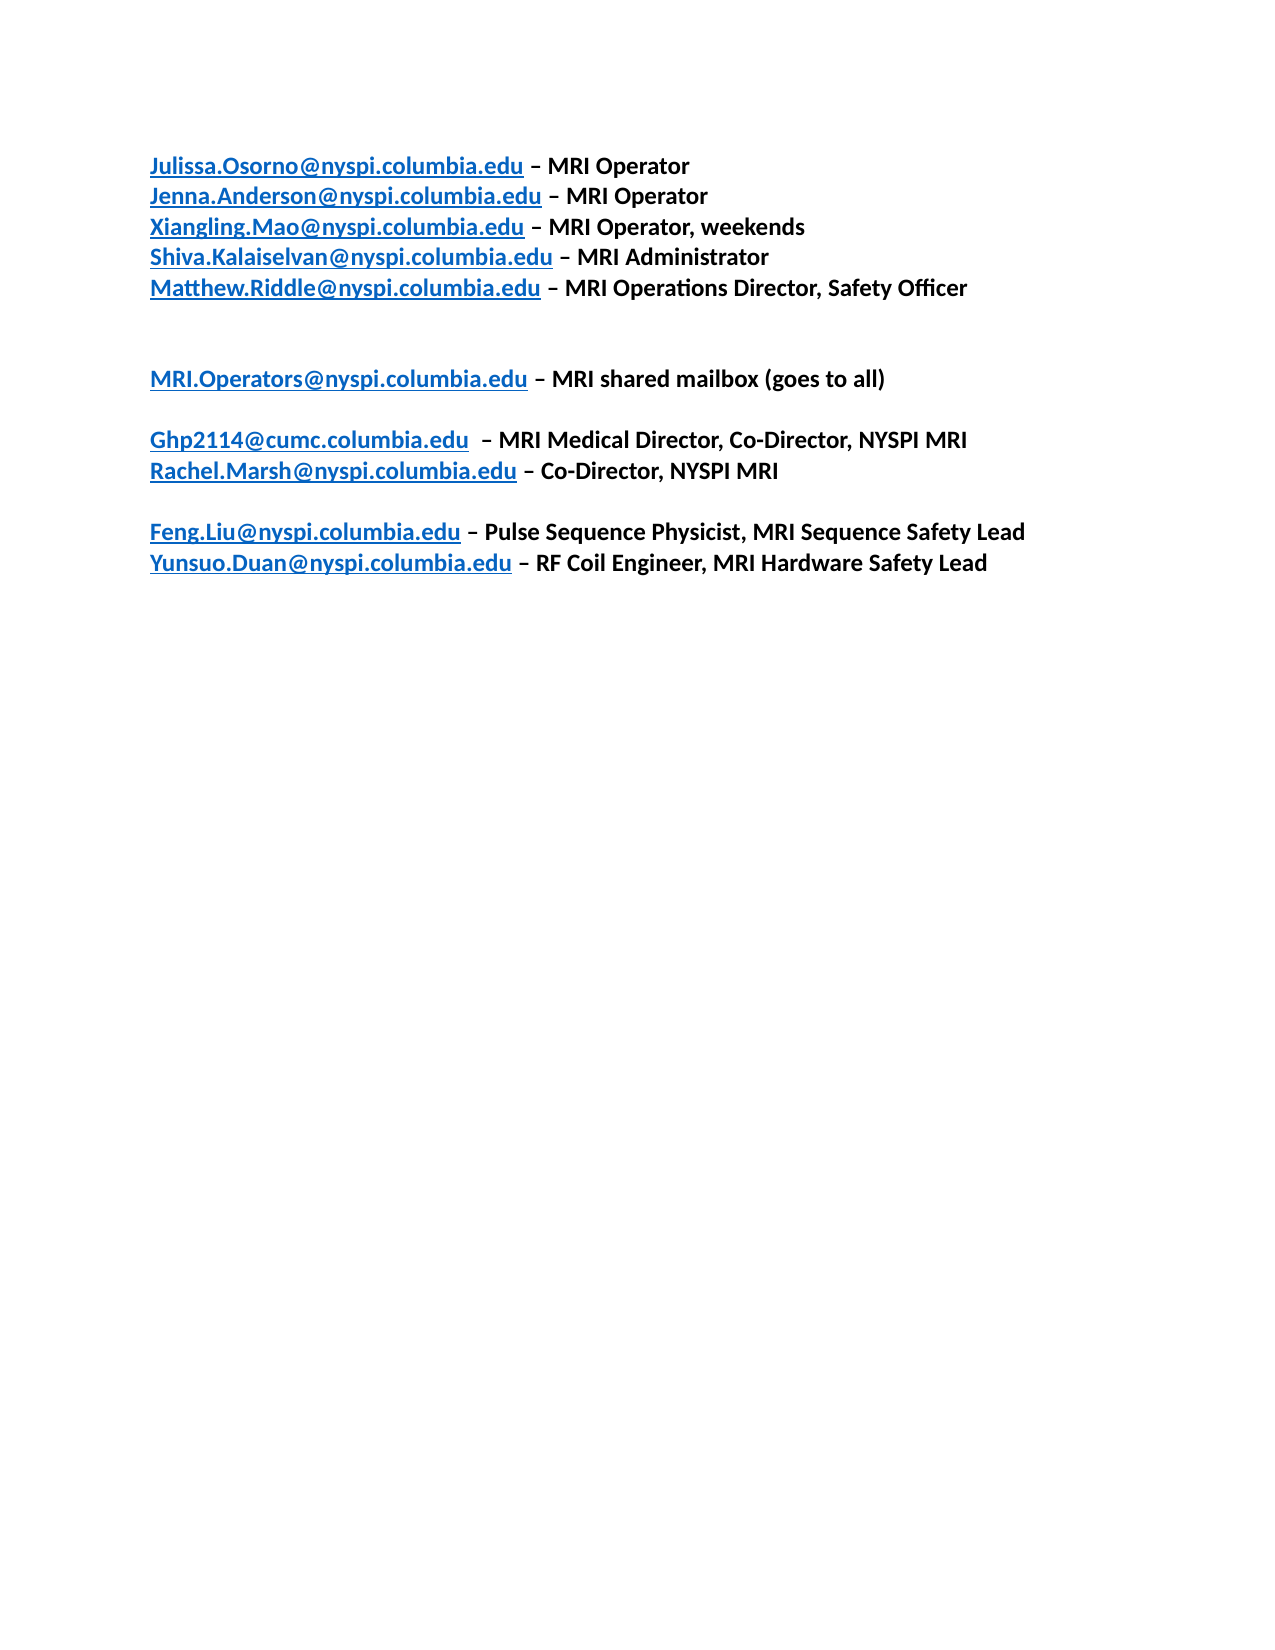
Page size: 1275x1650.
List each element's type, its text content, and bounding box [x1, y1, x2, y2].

text Xiangling.Mao@nyspi.columbia.edu – MRI Operator, weekends [150, 211, 1125, 242]
text Rachel.Marsh@nyspi.columbia.edu – Co-Director, NYSPI MRI [150, 455, 1125, 486]
text Ghp2114@cumc.columbia.edu – MRI Medical Director, Co-Director, NYSPI MRI [150, 425, 1125, 455]
text Feng.Liu@nyspi.columbia.edu – Pulse Sequence Physicist, MRI Sequence Safety Lead [150, 516, 1125, 547]
text Julissa.Osorno@nyspi.columbia.edu – MRI Operator [150, 150, 1125, 181]
text Shiva.Kalaiselvan@nyspi.columbia.edu – MRI Administrator [150, 242, 1125, 272]
text Matthew.Riddle@nyspi.columbia.edu – MRI Operations Director, Safety Officer [150, 272, 1125, 303]
text Jenna.Anderson@nyspi.columbia.edu – MRI Operator [150, 181, 1125, 211]
text MRI.Operators@nyspi.columbia.edu – MRI shared mailbox (goes to all) [150, 364, 1125, 394]
text Yunsuo.Duan@nyspi.columbia.edu – RF Coil Engineer, MRI Hardware Safety Lead [150, 547, 1125, 577]
